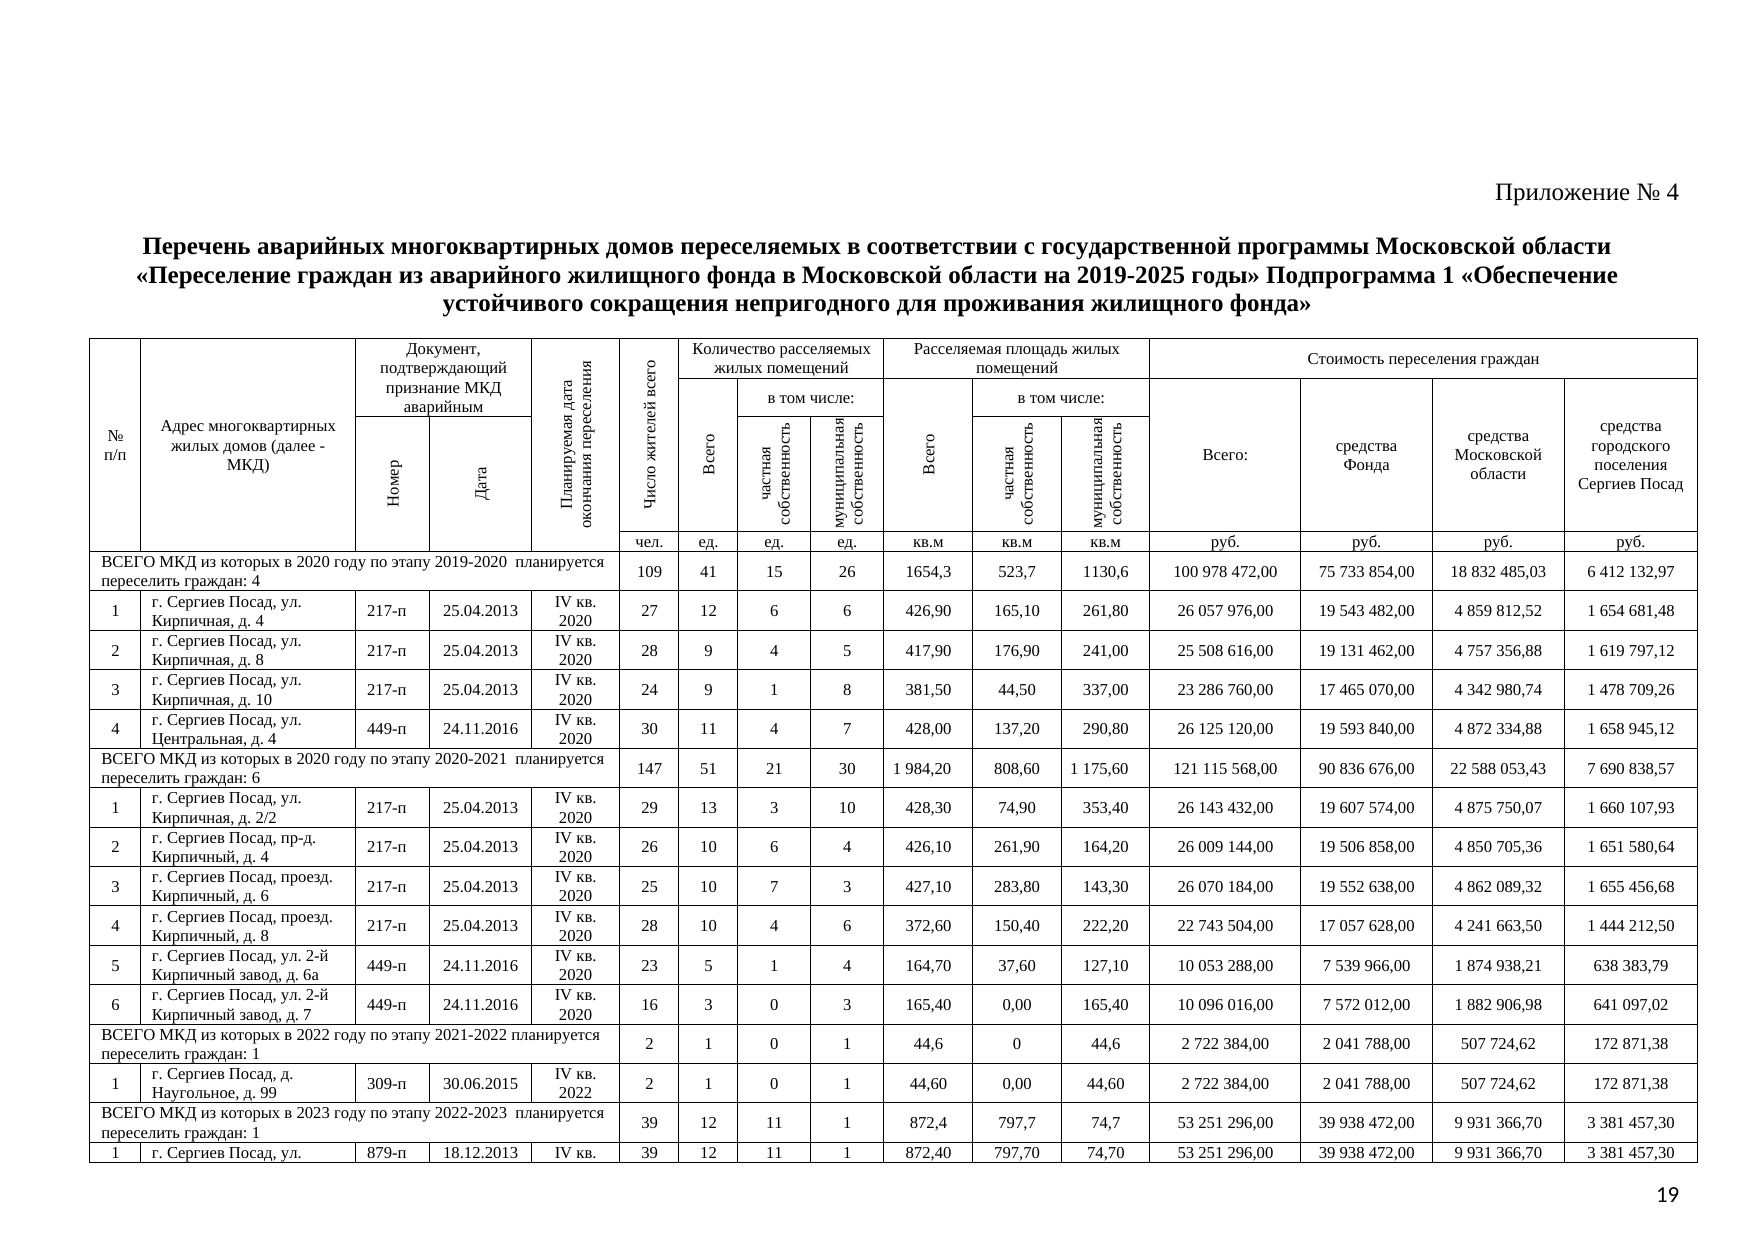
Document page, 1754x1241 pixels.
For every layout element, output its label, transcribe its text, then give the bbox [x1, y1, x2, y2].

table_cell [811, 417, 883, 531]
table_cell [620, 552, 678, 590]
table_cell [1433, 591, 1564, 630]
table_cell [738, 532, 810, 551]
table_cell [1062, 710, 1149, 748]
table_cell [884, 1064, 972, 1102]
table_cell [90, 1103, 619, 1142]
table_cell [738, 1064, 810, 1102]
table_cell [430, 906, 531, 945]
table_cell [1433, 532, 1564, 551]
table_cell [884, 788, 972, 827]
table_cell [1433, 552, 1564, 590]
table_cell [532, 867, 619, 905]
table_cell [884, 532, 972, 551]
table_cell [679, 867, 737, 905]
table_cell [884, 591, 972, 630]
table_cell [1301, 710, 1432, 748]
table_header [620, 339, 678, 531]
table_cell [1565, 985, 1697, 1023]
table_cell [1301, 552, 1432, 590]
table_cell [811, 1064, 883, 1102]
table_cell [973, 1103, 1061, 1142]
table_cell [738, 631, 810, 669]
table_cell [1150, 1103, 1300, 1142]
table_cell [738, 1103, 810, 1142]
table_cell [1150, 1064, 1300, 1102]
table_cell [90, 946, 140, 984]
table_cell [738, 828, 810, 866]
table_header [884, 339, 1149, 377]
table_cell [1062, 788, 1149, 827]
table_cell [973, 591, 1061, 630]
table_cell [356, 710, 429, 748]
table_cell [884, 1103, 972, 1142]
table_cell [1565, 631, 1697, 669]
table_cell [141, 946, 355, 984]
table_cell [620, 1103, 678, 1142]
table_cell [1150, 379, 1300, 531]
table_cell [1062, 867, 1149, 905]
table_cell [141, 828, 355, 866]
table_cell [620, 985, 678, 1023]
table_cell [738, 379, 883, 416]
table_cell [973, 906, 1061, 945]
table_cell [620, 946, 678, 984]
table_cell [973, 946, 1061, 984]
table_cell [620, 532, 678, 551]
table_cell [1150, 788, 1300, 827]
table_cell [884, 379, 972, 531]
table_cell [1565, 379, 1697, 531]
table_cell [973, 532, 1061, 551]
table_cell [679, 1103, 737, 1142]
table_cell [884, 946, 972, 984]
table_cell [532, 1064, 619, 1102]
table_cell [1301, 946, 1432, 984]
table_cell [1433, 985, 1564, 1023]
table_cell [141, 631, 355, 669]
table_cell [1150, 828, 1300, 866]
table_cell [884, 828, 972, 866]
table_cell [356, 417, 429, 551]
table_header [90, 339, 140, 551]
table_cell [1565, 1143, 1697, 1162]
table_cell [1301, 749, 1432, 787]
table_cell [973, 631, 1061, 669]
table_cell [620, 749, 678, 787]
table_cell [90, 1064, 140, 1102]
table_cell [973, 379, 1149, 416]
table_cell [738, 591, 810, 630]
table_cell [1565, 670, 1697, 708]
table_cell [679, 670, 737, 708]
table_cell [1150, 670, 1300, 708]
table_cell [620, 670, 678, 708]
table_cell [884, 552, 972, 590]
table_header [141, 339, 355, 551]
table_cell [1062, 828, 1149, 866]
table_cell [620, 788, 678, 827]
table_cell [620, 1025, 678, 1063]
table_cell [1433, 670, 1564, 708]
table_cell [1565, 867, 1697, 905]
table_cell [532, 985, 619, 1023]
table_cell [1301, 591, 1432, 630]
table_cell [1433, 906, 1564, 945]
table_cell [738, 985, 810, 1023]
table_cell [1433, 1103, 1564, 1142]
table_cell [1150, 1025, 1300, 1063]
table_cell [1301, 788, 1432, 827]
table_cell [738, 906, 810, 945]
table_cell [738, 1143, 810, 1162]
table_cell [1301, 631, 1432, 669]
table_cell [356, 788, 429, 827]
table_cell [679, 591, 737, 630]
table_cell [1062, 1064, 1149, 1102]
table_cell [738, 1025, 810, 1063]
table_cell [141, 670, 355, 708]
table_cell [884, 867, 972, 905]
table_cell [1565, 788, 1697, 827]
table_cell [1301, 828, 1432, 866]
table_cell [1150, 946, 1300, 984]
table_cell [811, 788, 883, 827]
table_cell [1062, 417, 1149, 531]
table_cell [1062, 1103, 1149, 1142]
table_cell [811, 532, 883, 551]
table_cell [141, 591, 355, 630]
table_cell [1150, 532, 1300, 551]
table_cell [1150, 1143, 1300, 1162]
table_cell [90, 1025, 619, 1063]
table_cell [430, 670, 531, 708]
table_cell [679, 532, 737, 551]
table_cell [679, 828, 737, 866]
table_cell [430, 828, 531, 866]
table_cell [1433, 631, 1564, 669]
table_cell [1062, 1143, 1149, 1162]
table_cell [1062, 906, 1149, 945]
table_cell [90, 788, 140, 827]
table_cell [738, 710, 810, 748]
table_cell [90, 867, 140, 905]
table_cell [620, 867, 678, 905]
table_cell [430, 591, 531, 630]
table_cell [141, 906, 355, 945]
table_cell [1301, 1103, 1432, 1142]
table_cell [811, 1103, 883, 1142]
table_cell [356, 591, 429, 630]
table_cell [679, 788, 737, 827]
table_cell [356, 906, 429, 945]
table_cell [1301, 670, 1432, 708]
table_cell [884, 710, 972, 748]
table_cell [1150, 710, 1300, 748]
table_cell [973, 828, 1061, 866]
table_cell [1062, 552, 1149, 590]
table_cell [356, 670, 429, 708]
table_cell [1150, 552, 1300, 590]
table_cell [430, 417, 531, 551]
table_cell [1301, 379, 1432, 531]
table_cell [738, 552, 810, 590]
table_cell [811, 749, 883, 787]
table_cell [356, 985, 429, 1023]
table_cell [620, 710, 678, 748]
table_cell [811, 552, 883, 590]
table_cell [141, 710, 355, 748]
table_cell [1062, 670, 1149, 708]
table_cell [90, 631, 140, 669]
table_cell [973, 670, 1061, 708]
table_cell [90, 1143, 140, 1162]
text Приложение № 4 [75, 177, 1679, 206]
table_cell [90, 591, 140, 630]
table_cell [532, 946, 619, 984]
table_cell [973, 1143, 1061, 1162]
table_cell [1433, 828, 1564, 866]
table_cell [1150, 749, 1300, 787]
text Перечень аварийных многоквартирных домов переселяемых в соответствии с государственной программы Московской области «Переселение граждан из аварийного жилищного фонда в Московской области на 2019-2025 годы» Подпрограмма 1 «Обеспечение устойчивого сокращения непригодного для проживания жилищного фонда» [75, 231, 1679, 317]
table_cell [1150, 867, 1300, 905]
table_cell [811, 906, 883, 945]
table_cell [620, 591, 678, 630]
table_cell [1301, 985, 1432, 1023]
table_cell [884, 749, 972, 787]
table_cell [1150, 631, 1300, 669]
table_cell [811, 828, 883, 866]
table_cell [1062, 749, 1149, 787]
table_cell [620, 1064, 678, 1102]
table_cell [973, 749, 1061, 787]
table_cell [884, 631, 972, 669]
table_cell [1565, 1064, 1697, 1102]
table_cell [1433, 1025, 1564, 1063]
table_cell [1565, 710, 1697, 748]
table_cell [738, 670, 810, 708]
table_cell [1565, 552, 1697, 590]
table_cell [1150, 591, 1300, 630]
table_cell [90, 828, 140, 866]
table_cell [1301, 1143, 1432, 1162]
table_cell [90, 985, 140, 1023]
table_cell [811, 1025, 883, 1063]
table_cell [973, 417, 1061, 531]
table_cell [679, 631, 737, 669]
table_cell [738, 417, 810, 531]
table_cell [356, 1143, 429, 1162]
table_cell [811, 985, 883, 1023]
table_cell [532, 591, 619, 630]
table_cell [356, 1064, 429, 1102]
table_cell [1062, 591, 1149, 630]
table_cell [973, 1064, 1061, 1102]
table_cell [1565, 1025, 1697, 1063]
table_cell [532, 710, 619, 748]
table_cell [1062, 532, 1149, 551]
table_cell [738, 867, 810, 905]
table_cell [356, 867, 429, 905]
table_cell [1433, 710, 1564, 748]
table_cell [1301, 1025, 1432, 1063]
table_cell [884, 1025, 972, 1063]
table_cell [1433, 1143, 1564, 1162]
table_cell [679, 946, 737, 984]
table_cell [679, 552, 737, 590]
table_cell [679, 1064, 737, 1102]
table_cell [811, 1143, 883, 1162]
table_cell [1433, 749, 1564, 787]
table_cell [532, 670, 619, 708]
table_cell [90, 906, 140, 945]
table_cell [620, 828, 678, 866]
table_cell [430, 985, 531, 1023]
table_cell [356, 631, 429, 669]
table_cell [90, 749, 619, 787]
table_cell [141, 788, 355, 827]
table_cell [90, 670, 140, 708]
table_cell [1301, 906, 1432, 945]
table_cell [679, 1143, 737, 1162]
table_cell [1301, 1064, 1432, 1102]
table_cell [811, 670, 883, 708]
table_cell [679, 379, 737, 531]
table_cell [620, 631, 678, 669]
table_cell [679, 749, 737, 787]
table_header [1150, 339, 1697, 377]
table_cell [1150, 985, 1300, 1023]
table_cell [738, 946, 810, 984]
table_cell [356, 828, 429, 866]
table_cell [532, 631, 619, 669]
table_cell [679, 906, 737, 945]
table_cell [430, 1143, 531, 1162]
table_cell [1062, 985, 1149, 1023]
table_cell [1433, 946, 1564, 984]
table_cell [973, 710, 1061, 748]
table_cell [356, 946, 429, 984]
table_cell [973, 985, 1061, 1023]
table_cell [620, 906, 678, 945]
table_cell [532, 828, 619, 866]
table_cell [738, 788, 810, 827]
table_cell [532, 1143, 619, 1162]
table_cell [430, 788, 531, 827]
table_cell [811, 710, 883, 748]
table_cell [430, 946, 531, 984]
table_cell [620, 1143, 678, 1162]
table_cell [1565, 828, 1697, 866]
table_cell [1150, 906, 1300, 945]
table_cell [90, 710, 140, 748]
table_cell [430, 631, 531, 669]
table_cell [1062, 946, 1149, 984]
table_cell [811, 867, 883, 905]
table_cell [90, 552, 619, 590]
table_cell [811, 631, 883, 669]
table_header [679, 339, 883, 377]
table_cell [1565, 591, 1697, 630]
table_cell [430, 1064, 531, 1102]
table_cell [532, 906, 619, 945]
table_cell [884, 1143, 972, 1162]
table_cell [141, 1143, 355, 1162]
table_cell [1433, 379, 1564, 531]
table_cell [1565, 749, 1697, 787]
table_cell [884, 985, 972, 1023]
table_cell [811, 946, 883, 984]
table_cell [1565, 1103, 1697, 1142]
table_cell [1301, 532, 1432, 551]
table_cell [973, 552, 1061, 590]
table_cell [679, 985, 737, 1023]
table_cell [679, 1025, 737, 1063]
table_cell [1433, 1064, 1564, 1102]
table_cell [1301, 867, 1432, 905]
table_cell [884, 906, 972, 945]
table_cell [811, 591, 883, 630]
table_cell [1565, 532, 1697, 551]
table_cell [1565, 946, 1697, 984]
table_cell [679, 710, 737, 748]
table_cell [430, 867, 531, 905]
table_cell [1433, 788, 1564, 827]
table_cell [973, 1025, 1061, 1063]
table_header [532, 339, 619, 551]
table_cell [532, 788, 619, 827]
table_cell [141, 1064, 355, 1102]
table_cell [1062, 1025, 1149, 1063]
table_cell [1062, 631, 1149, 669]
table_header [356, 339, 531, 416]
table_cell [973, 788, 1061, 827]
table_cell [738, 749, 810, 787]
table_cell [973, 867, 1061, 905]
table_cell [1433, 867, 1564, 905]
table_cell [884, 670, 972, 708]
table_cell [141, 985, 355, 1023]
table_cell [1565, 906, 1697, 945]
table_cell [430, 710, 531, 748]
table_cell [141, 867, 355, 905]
